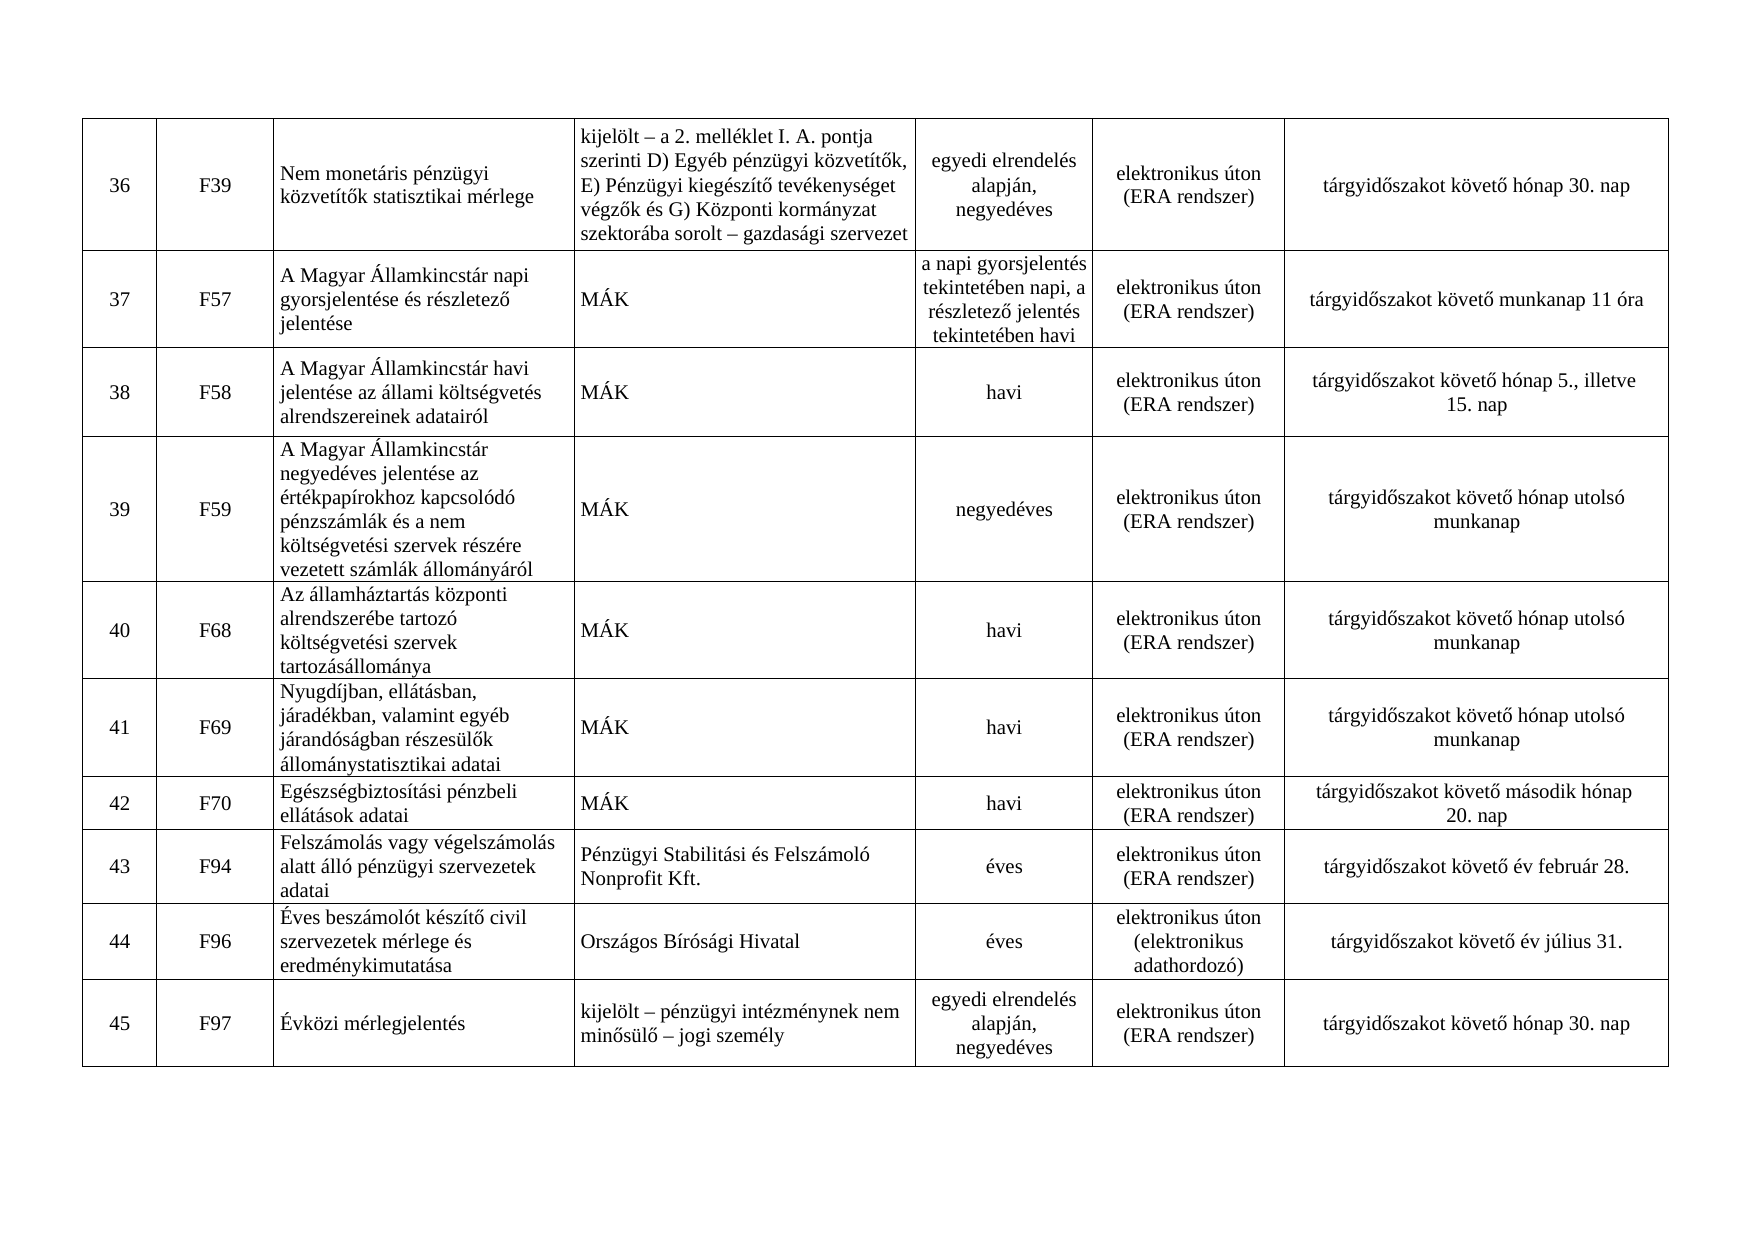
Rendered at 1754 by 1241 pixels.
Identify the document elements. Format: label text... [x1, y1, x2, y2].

table_cell Évközi mérlegjelentés [274, 980, 574, 1066]
table_cell 39 [83, 437, 156, 581]
table_cell Felszámolás vagy végelszámolás alatt álló pénzügyi szervezetek adatai [274, 830, 574, 903]
table_cell elektronikus úton (ERA rendszer) [1093, 980, 1284, 1066]
table_cell MÁK [575, 348, 915, 436]
table_cell elektronikus úton (ERA rendszer) [1093, 251, 1284, 347]
table_cell Az államháztartás központi alrendszerébe tartozó költségvetési szervek tartozásállománya [274, 582, 574, 678]
table_cell tárgyidőszakot követő hónap utolsó munkanap [1285, 679, 1668, 776]
table_cell havi [916, 582, 1092, 678]
table_cell elektronikus úton (ERA rendszer) [1093, 437, 1284, 581]
table_cell Országos Bírósági Hivatal [575, 904, 915, 979]
table_cell havi [916, 348, 1092, 436]
table_cell elektronikus úton (ERA rendszer) [1093, 348, 1284, 436]
table_cell F58 [157, 348, 273, 436]
table_cell MÁK [575, 777, 915, 829]
table_cell elektronikus úton (ERA rendszer) [1093, 679, 1284, 776]
table_cell elektronikus úton (elektronikus adathordozó) [1093, 904, 1284, 979]
table_cell Egészségbiztosítási pénzbeli ellátások adatai [274, 777, 574, 829]
table_cell tárgyidőszakot követő második hónap 20. nap [1285, 777, 1668, 829]
table_cell Éves beszámolót készítő civil szervezetek mérlege és eredménykimutatása [274, 904, 574, 979]
table_cell 40 [83, 582, 156, 678]
table_cell MÁK [575, 251, 915, 347]
table_cell MÁK [575, 582, 915, 678]
table_cell 37 [83, 251, 156, 347]
table_cell elektronikus úton (ERA rendszer) [1093, 777, 1284, 829]
table_cell havi [916, 679, 1092, 776]
table_cell tárgyidőszakot követő év február 28. [1285, 830, 1668, 903]
table_cell 44 [83, 904, 156, 979]
table_cell egyedi elrendelés alapján, negyedéves [916, 980, 1092, 1066]
table_cell 41 [83, 679, 156, 776]
table_cell MÁK [575, 437, 915, 581]
table_cell tárgyidőszakot követő munkanap 11 óra [1285, 251, 1668, 347]
table_cell F59 [157, 437, 273, 581]
table_cell F68 [157, 582, 273, 678]
table_cell 38 [83, 348, 156, 436]
table_cell Pénzügyi Stabilitási és Felszámoló Nonprofit Kft. [575, 830, 915, 903]
table_cell 36 [83, 119, 156, 250]
table_cell F97 [157, 980, 273, 1066]
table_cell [1093, 119, 1284, 250]
table_cell éves [916, 904, 1092, 979]
table_cell tárgyidőszakot követő hónap utolsó munkanap [1285, 582, 1668, 678]
table_cell éves [916, 830, 1092, 903]
table_cell A Magyar Államkincstár napi gyorsjelentése és részletező jelentése [274, 251, 574, 347]
table_cell Nyugdíjban, ellátásban, járadékban, valamint egyéb járandóságban részesülők állománystatisztikai adatai [274, 679, 574, 776]
table_cell 42 [83, 777, 156, 829]
table_cell tárgyidőszakot követő hónap 30. nap [1285, 980, 1668, 1066]
table_cell tárgyidőszakot követő hónap 5., illetve 15. nap [1285, 348, 1668, 436]
table_cell egyedi elrendelés alapján, negyedéves [916, 119, 1092, 250]
table_cell elektronikus úton (ERA rendszer) [1093, 582, 1284, 678]
table_cell MÁK [575, 679, 915, 776]
table_cell F57 [157, 251, 273, 347]
table_cell F39 [157, 119, 273, 250]
table_cell kijelölt – pénzügyi intézménynek nem minősülő – jogi személy [575, 980, 915, 1066]
table_cell tárgyidőszakot követő hónap 30. nap [1285, 119, 1668, 250]
table_cell tárgyidőszakot követő hónap utolsó munkanap [1285, 437, 1668, 581]
table_cell negyedéves [916, 437, 1092, 581]
table_cell F94 [157, 830, 273, 903]
table_cell 43 [83, 830, 156, 903]
table_cell F69 [157, 679, 273, 776]
table_cell a napi gyorsjelentés tekintetében napi, a részletező jelentés tekintetében havi [916, 251, 1092, 347]
table_cell Nem monetáris pénzügyi közvetítők statisztikai mérlege [274, 119, 574, 250]
table_cell kijelölt – a 2. melléklet I. A. pontja szerinti D) Egyéb pénzügyi közvetítők, E) Pénzügyi kiegészítő tevékenységet végzők és G) Központi kormányzat szektorába sorolt – gazdasági szervezet [575, 119, 915, 250]
table_cell havi [916, 777, 1092, 829]
table_cell 45 [83, 980, 156, 1066]
table_cell F96 [157, 904, 273, 979]
table_cell tárgyidőszakot követő év július 31. [1285, 904, 1668, 979]
table_cell A Magyar Államkincstár negyedéves jelentése az értékpapírokhoz kapcsolódó pénzszámlák és a nem költségvetési szervek részére vezetett számlák állományáról [274, 437, 574, 581]
table_cell A Magyar Államkincstár havi jelentése az állami költségvetés alrendszereinek adatairól [274, 348, 574, 436]
table_cell F70 [157, 777, 273, 829]
table_cell elektronikus úton (ERA rendszer) [1093, 830, 1284, 903]
